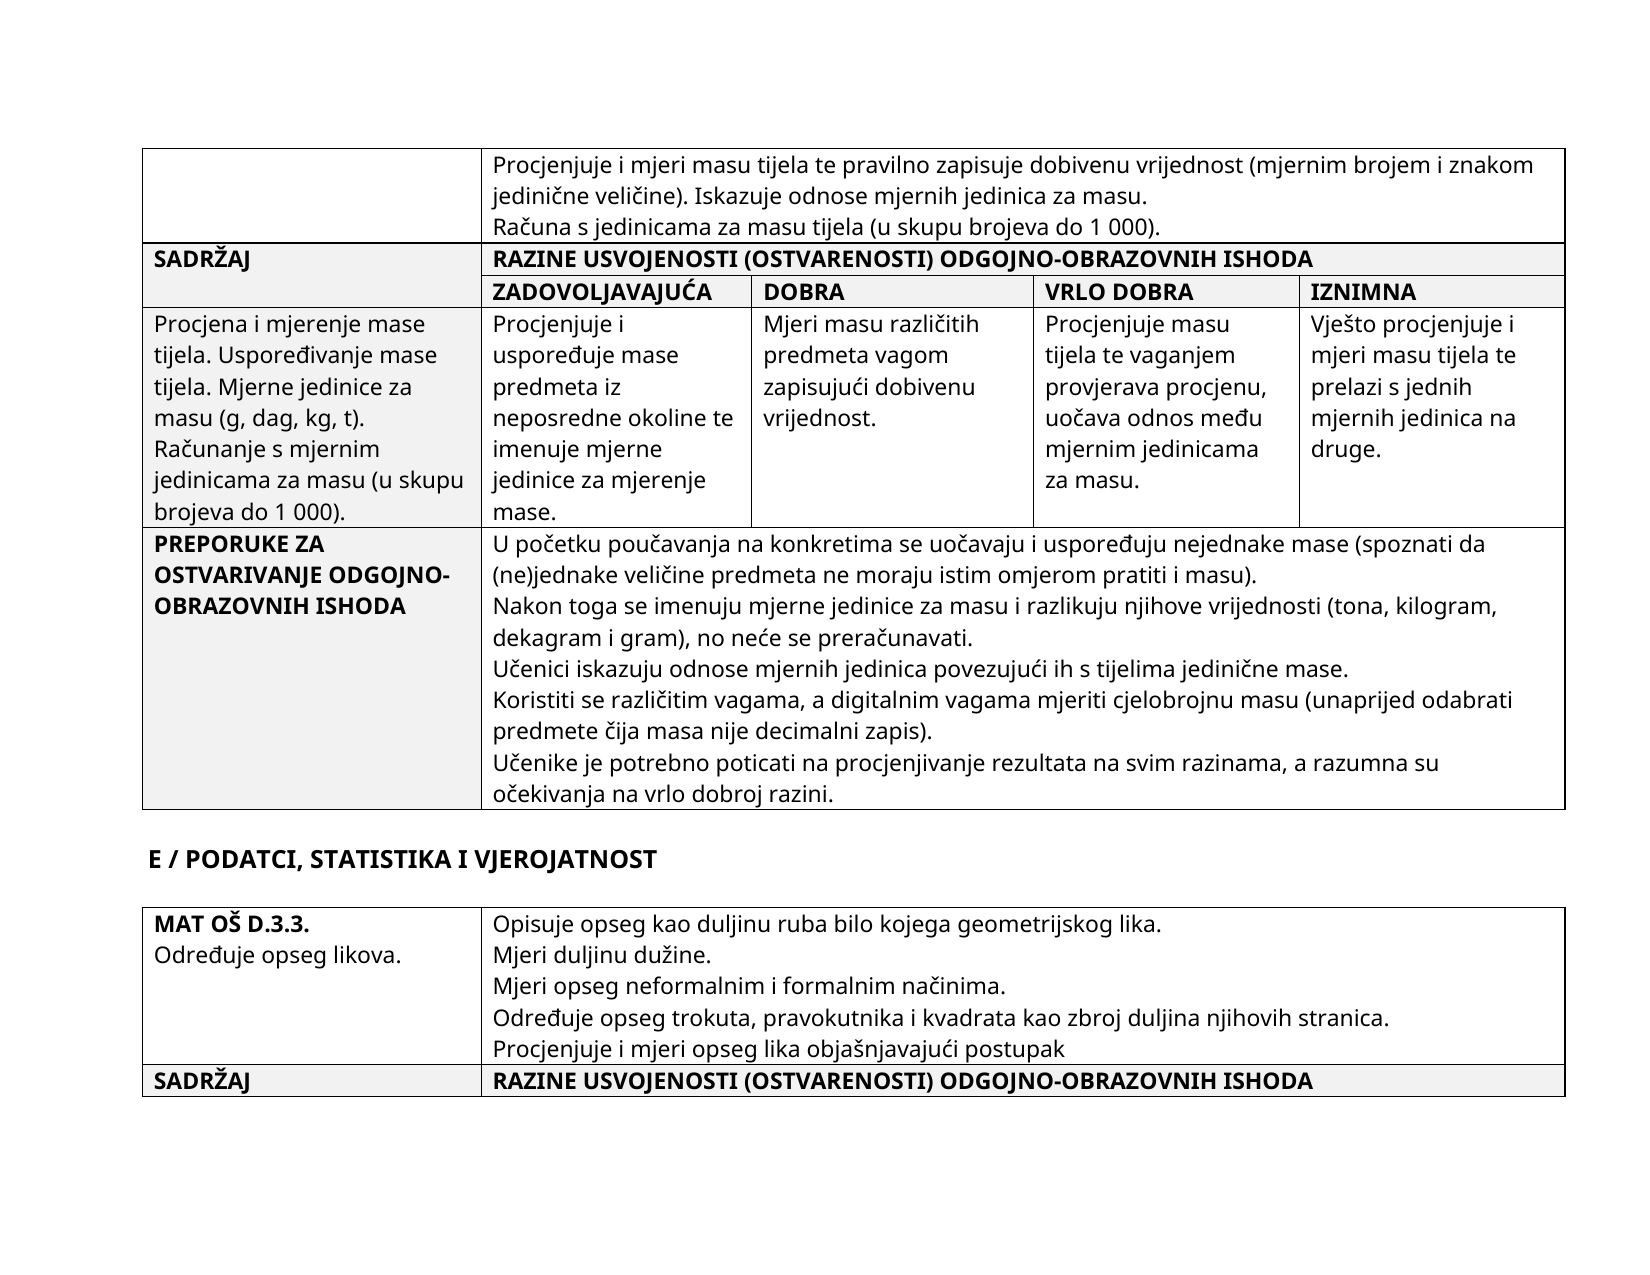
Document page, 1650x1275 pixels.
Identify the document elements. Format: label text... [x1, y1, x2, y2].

table_cell RAZINE USVOJENOSTI (OSTVARENOSTI) ODGOJNO-OBRAZOVNIH ISHODA [482, 1065, 1564, 1096]
table_header MAT OŠ D.3.3. Određuje opseg likova. [143, 908, 481, 1064]
table_cell Procjenjuje i uspoređuje mase predmeta iz neposredne okoline te imenuje mjerne jedinice za mjerenje mase. [482, 308, 751, 527]
table_cell VRLO DOBRA [1034, 276, 1299, 307]
table_cell RAZINE USVOJENOSTI (OSTVARENOSTI) ODGOJNO-OBRAZOVNIH ISHODA [482, 244, 1564, 275]
text E / PODATCI, STATISTIKA I VJEROJATNOST [148, 841, 1502, 875]
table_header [482, 149, 1564, 242]
table_header Opisuje opseg kao duljinu ruba bilo kojega geometrijskog lika. Mjeri duljinu dužine. Mjeri opseg neformalnim i formalnim načinima. Određuje opseg trokuta, pravokutnika i kvadrata kao zbroj duljina njihovih stranica. Procjenjuje i mjeri opseg lika objašnjavajući postupak [482, 908, 1564, 1064]
table_cell SADRŽAJ [143, 244, 481, 307]
table_cell Procjena i mjerenje mase tijela. Uspoređivanje mase tijela. Mjerne jedinice za masu (g, dag, kg, t). Računanje s mjernim jedinicama za masu (u skupu brojeva do 1 000). [143, 308, 481, 527]
table_cell SADRŽAJ [143, 1065, 481, 1096]
table_cell Procjenjuje masu tijela te vaganjem provjerava procjenu, uočava odnos među mjernim jedinicama za masu. [1034, 308, 1299, 527]
table_cell Vješto procjenjuje i mjeri masu tijela te prelazi s jednih mjernih jedinica na druge. [1300, 308, 1564, 527]
table_cell Mjeri masu različitih predmeta vagom zapisujući dobivenu vrijednost. [752, 308, 1033, 527]
table_cell ZADOVOLJAVAJUĆA [482, 276, 751, 307]
table_cell DOBRA [752, 276, 1033, 307]
table_cell U početku poučavanja na konkretima se uočavaju i uspoređuju nejednake mase (spoznati da (ne)jednake veličine predmeta ne moraju istim omjerom pratiti i masu). Nakon toga se imenuju mjerne jedinice za masu i razlikuju njihove vrijednosti (tona, kilogram, dekagram i gram), no neće se preračunavati. Učenici iskazuju odnose mjernih jedinica povezujući ih s tijelima jedinične mase. Koristiti se različitim vagama, a digitalnim vagama mjeriti cjelobrojnu masu (unaprijed odabrati predmete čija masa nije decimalni zapis). Učenike je potrebno poticati na procjenjivanje rezultata na svim razinama, a razumna su očekivanja na vrlo dobroj razini. [482, 528, 1564, 809]
table_cell PREPORUKE ZA OSTVARIVANJE ODGOJNO-OBRAZOVNIH ISHODA [143, 528, 481, 809]
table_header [143, 149, 481, 242]
table_cell IZNIMNA [1300, 276, 1564, 307]
